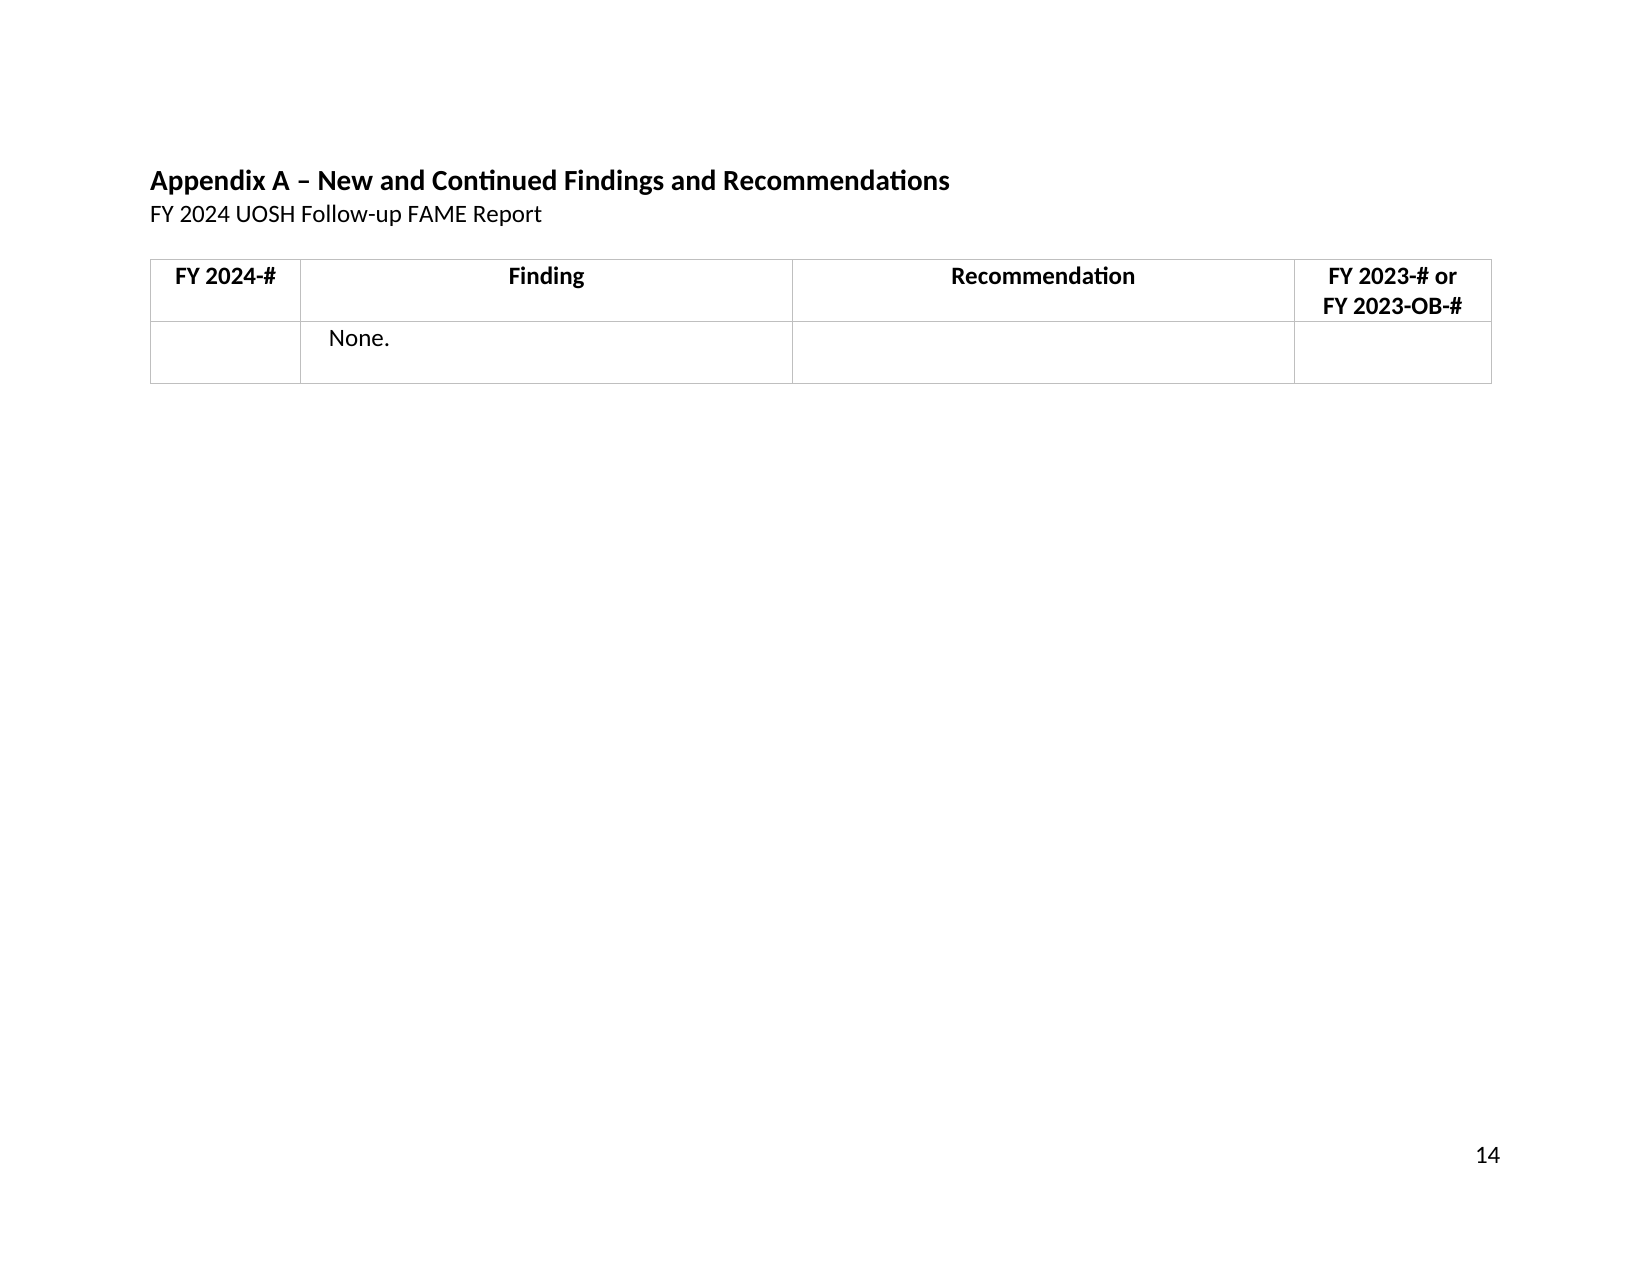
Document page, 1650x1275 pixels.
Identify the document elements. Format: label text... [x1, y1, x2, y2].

text FY 2024 UOSH Follow-up FAME Report [150, 198, 1500, 229]
table_header FY 2023-# or FY 2023-OB-# [1295, 260, 1491, 321]
subtitle Appendix A – New and Continued Findings and Recommendations [150, 162, 1500, 198]
table_header FY 2024-# [151, 260, 300, 321]
table_header Finding [301, 260, 792, 321]
table_cell None. [301, 322, 792, 383]
table_header Recommendation [793, 260, 1294, 321]
table_cell [151, 322, 300, 383]
table_cell [1295, 322, 1491, 383]
table_cell [793, 322, 1294, 383]
